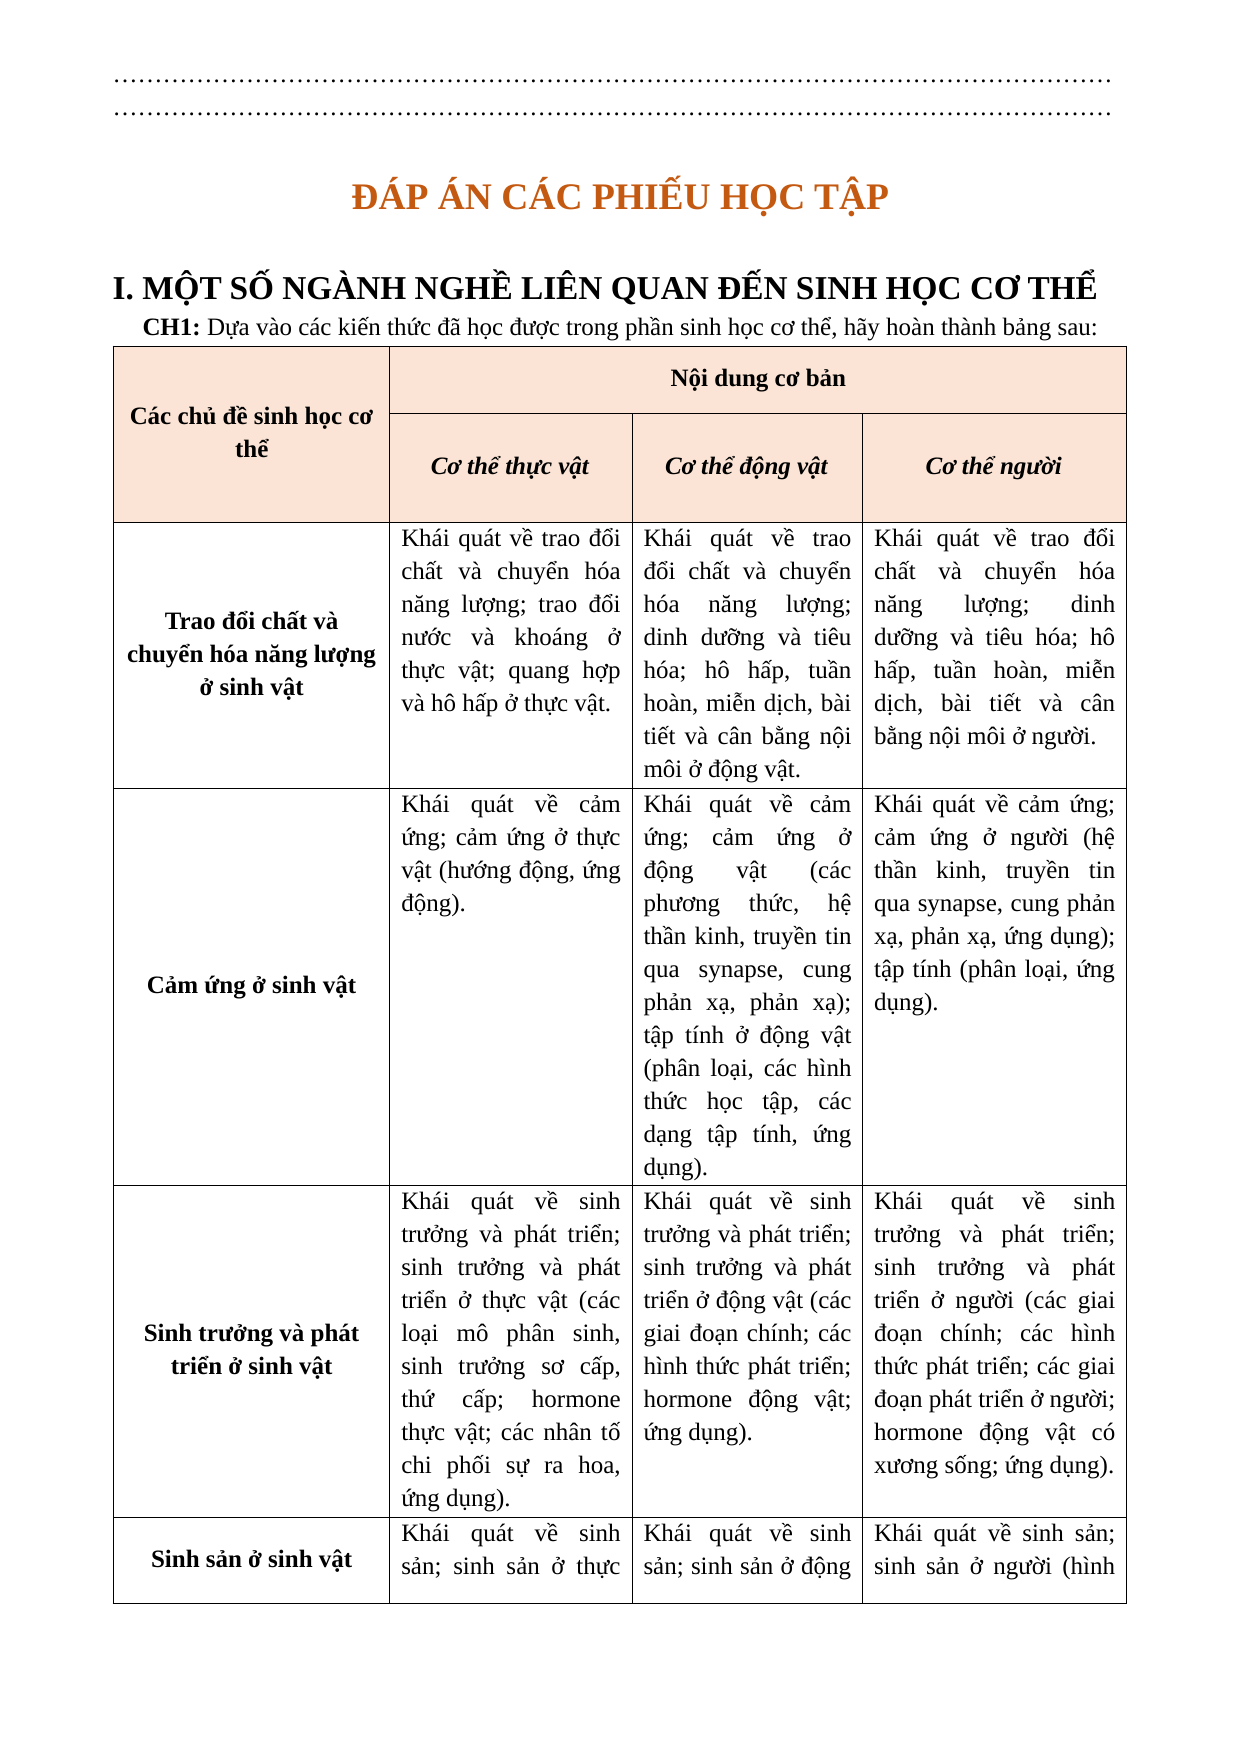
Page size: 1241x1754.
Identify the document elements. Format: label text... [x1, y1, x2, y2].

table_cell Sinh sản ở sinh vật [114, 1518, 389, 1603]
table_cell Cơ thể thực vật [390, 414, 632, 522]
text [112, 59, 1128, 121]
table_cell Khái quát về sinh trưởng và phát triển; sinh trưởng và phát triển ở động vật (các giai đoạn chính; các hình thức phát triển; hormone động vật; ứng dụng). [633, 1186, 862, 1517]
table_cell Trao đổi chất và chuyển hóa năng lượng ở sinh vật [114, 523, 389, 788]
table_cell Sinh trưởng và phát triển ở sinh vật [114, 1186, 389, 1517]
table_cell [390, 1518, 632, 1603]
table_cell Khái quát về sinh trưởng và phát triển; sinh trưởng và phát triển ở người (các giai đoạn chính; các hình thức phát triển; các giai đoạn phát triển ở người; hormone động vật có xương sống; ứng dụng). [863, 1186, 1126, 1517]
text I. MỘT SỐ NGÀNH NGHỀ LIÊN QUAN ĐẾN SINH HỌC CƠ THỂ [112, 268, 1128, 307]
table_cell Khái quát về trao đổi chất và chuyển hóa năng lượng; dinh dưỡng và tiêu hóa; hô hấp, tuần hoàn, miễn dịch, bài tiết và cân bằng nội môi ở động vật. [633, 523, 862, 788]
table_cell Cơ thể người [863, 414, 1126, 522]
table_header Các chủ đề sinh học cơ thể [114, 347, 389, 522]
table_cell Cảm ứng ở sinh vật [114, 789, 389, 1185]
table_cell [863, 1518, 1126, 1603]
table_cell Khái quát về sinh trưởng và phát triển; sinh trưởng và phát triển ở thực vật (các loại mô phân sinh, sinh trưởng sơ cấp, thứ cấp; hormone thực vật; các nhân tố chi phối sự ra hoa, ứng dụng). [390, 1186, 632, 1517]
table_header Nội dung cơ bản [390, 347, 1126, 413]
table_cell Khái quát về trao đổi chất và chuyển hóa năng lượng; dinh dưỡng và tiêu hóa; hô hấp, tuần hoàn, miễn dịch, bài tiết và cân bằng nội môi ở người. [863, 523, 1126, 788]
table_cell Cơ thể động vật [633, 414, 862, 522]
text ĐÁP ÁN CÁC PHIẾU HỌC TẬP [112, 175, 1128, 218]
table_cell Khái quát về cảm ứng; cảm ứng ở động vật (các phương thức, hệ thần kinh, truyền tin qua synapse, cung phản xạ, phản xạ); tập tính ở động vật (phân loại, các hình thức học tập, các dạng tập tính, ứng dụng). [633, 789, 862, 1185]
table_cell Khái quát về trao đổi chất và chuyển hóa năng lượng; trao đổi nước và khoáng ở thực vật; quang hợp và hô hấp ở thực vật. [390, 523, 632, 788]
table_cell Khái quát về cảm ứng; cảm ứng ở thực vật (hướng động, ứng động). [390, 789, 632, 1185]
table_cell Khái quát về cảm ứng; cảm ứng ở người (hệ thần kinh, truyền tin qua synapse, cung phản xạ, phản xạ, ứng dụng); tập tính (phân loại, ứng dụng). [863, 789, 1126, 1185]
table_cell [633, 1518, 862, 1603]
text CH1: Dựa vào các kiến thức đã học được trong phần sinh học cơ thể, hãy hoàn thành bảng sau: [112, 312, 1128, 341]
